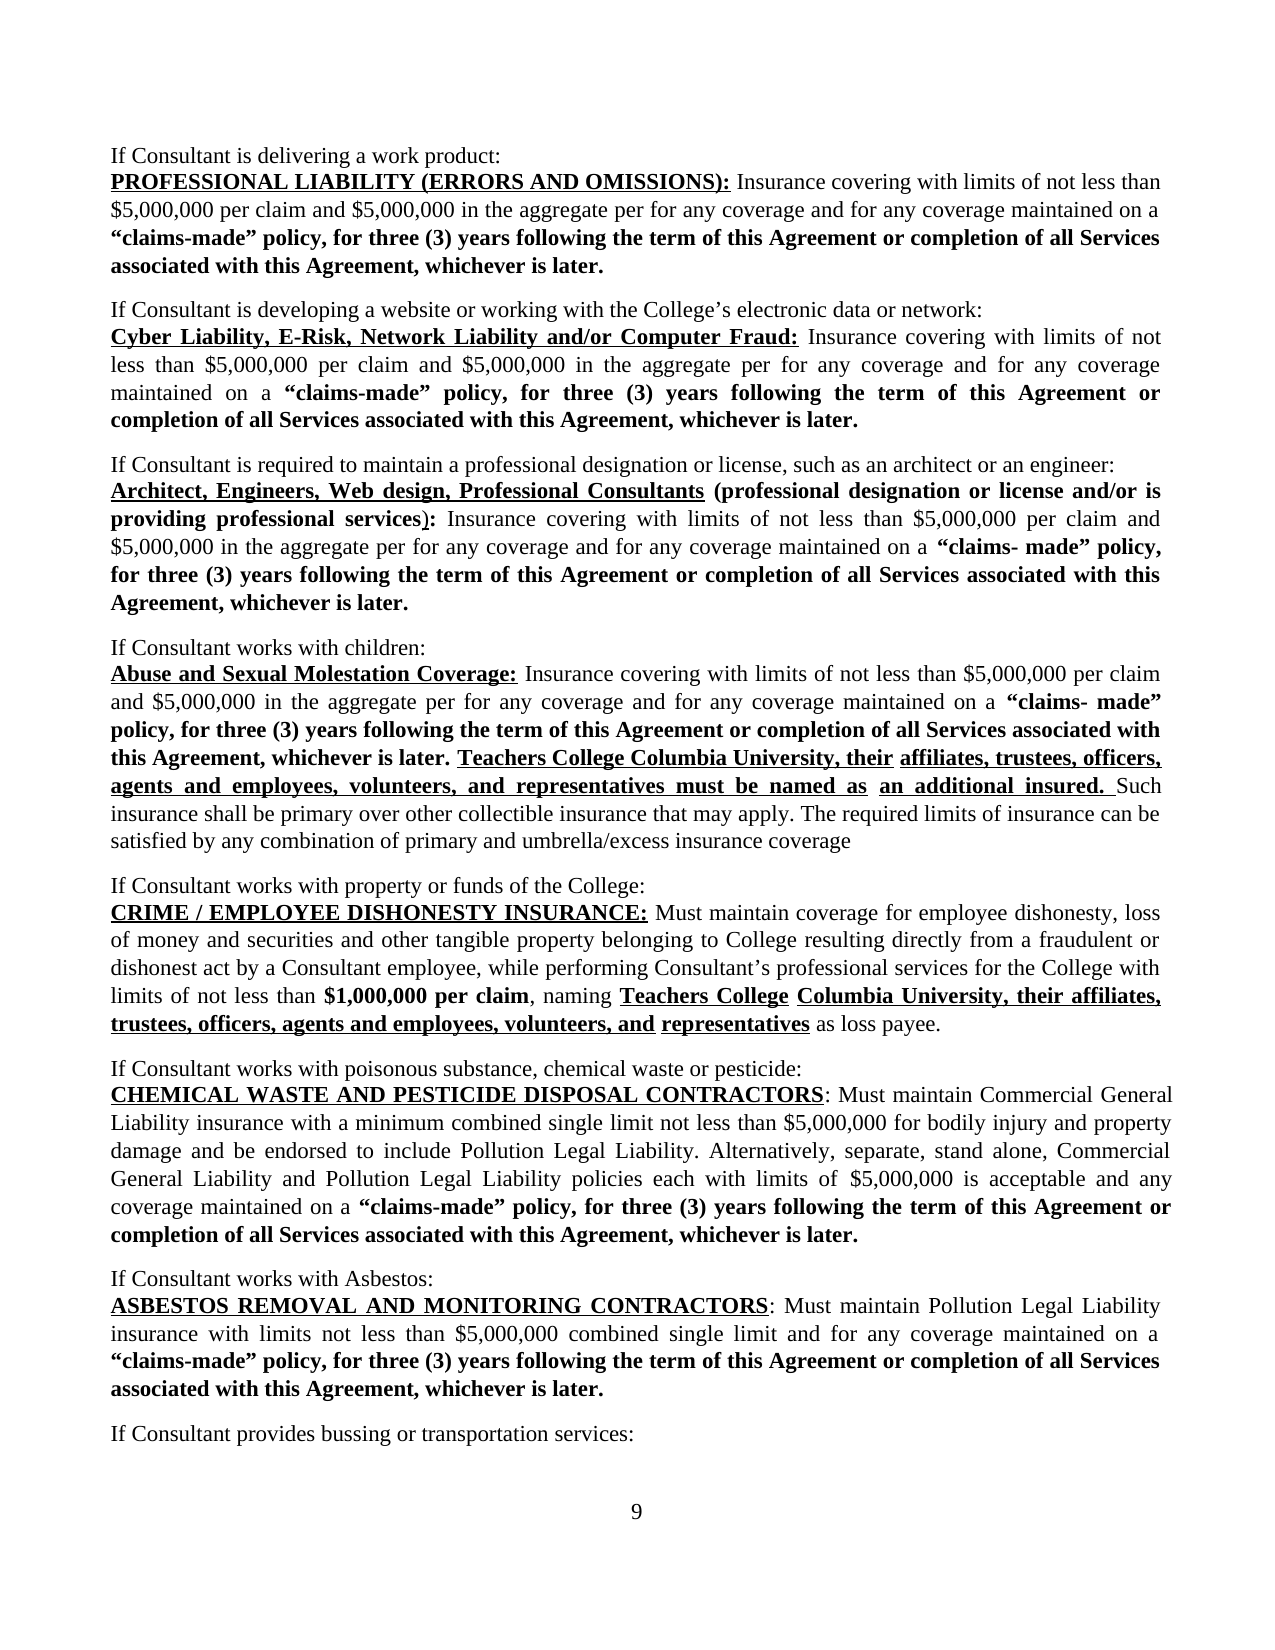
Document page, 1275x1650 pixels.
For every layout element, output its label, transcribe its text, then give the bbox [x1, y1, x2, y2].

text ASBESTOS REMOVAL AND MONITORING CONTRACTORS: Must maintain Pollution Legal Liability insurance with limits not less than $5,000,000 combined single limit and for any coverage maintained on a “claims-made” policy, for three (3) years following the term of this Agreement or completion of all Services associated with this Agreement, whichever is later. [110, 1292, 1161, 1402]
text If Consultant is delivering a work product: [100, 142, 1173, 168]
text If Consultant is required to maintain a professional designation or license, such as an architect or an engineer: [110, 451, 1173, 477]
text If Consultant works with children: [100, 634, 1173, 660]
text Cyber Liability, E-Risk, Network Liability and/or Computer Fraud: Insurance covering with limits of not less than $5,000,000 per claim and $5,000,000 in the aggregate per for any coverage and for any coverage maintained on a “claims-made” policy, for three (3) years following the term of this Agreement or completion of all Services associated with this Agreement, whichever is later. [110, 323, 1162, 433]
text CRIME / EMPLOYEE DISHONESTY INSURANCE: Must maintain coverage for employee dishonesty, loss of money and securities and other tangible property belonging to College resulting directly from a fraudulent or dishonest act by a Consultant employee, while performing Consultant’s professional services for the College with limits of not less than $1,000,000 per claim, naming Teachers College Columbia University, their affiliates, trustees, officers, agents and employees, volunteers, and representatives as loss payee. [110, 898, 1161, 1037]
text Abuse and Sexual Molestation Coverage: Insurance covering with limits of not less than $5,000,000 per claim and $5,000,000 in the aggregate per for any coverage and for any coverage maintained on a “claims- made” policy, for three (3) years following the term of this Agreement or completion of all Services associated with this Agreement, whichever is later. Teachers College Columbia University, their affiliates, trustees, officers, agents and employees, volunteers, and representatives must be named as an additional insured. Such insurance shall be primary over other collectible insurance that may apply. The required limits of insurance can be satisfied by any combination of primary and umbrella/excess insurance coverage [110, 660, 1162, 854]
text If Consultant works with poisonous substance, chemical waste or pesticide: [100, 1055, 1173, 1081]
text PROFESSIONAL LIABILITY (ERRORS AND OMISSIONS): Insurance covering with limits of not less than $5,000,000 per claim and $5,000,000 in the aggregate per for any coverage and for any coverage maintained on a “claims-made” policy, for three (3) years following the term of this Agreement or completion of all Services associated with this Agreement, whichever is later. [110, 168, 1161, 278]
text If Consultant provides bussing or transportation services: [100, 1420, 1173, 1446]
text If Consultant works with Asbestos: [100, 1265, 1173, 1292]
text If Consultant works with property or funds of the College: [100, 872, 1173, 898]
text Architect, Engineers, Web design, Professional Consultants (professional designation or license and/or is providing professional services): Insurance covering with limits of not less than $5,000,000 per claim and $5,000,000 in the aggregate per for any coverage and for any coverage maintained on a “claims- made” policy, for three (3) years following the term of this Agreement or completion of all Services associated with this Agreement, whichever is later. [110, 477, 1162, 616]
text CHEMICAL WASTE AND PESTICIDE DISPOSAL CONTRACTORS: Must maintain Commercial General Liability insurance with a minimum combined single limit not less than $5,000,000 for bodily injury and property damage and be endorsed to include Pollution Legal Liability. Alternatively, separate, stand alone, Commercial General Liability and Pollution Legal Liability policies each with limits of $5,000,000 is acceptable and any coverage maintained on a “claims-made” policy, for three (3) years following the term of this Agreement or completion of all Services associated with this Agreement, whichever is later. [110, 1081, 1173, 1247]
text If Consultant is developing a website or working with the College’s electronic data or network: [100, 296, 1173, 323]
